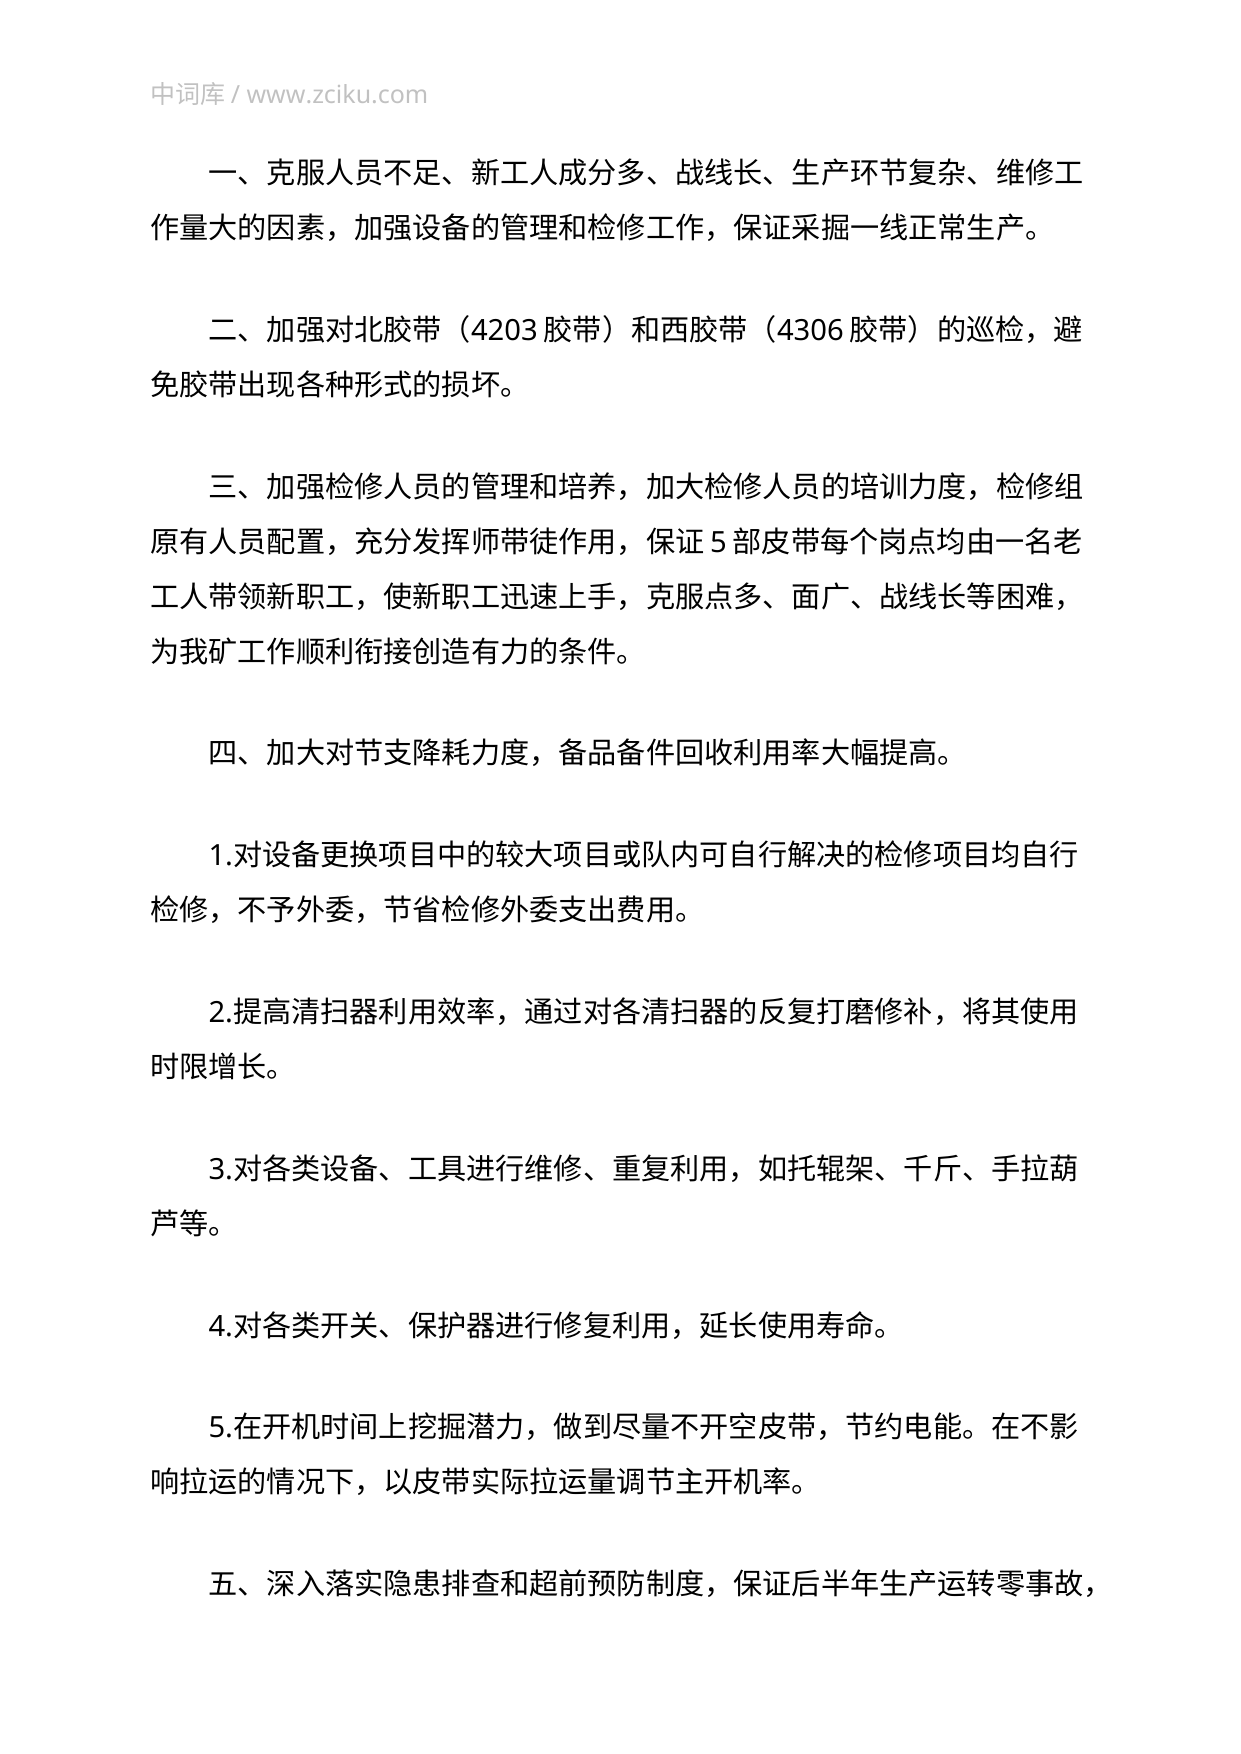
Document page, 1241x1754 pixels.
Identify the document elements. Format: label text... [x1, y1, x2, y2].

text 3.对各类设备、工具进行维修、重复利用，如托辊架、千斤、手拉葫芦等。 [150, 1145, 1090, 1243]
text 5.在开机时间上挖掘潜力，做到尽量不开空皮带，节约电能。在不影响拉运的情况下，以皮带实际拉运量调节主开机率。 [150, 1404, 1090, 1501]
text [150, 1561, 1090, 1603]
text 1.对设备更换项目中的较大项目或队内可自行解决的检修项目均自行检修，不予外委，节省检修外委支出费用。 [150, 832, 1090, 929]
text 一、克服人员不足、新工人成分多、战线长、生产环节复杂、维修工作量大的因素，加强设备的管理和检修工作，保证采掘一线正常生产。 [150, 150, 1090, 247]
text 四、加大对节支降耗力度，备品备件回收利用率大幅提高。 [150, 730, 1090, 772]
text 4.对各类开关、保护器进行修复利用，延长使用寿命。 [150, 1302, 1090, 1344]
text 三、加强检修人员的管理和培养，加大检修人员的培训力度，检修组原有人员配置，充分发挥师带徒作用，保证5部皮带每个岗点均由一名老工人带领新职工，使新职工迅速上手，克服点多、面广、战线长等困难，为我矿工作顺利衔接创造有力的条件。 [150, 463, 1090, 671]
text 二、加强对北胶带（4203胶带）和西胶带（4306胶带）的巡检，避免胶带出现各种形式的损坏。 [150, 307, 1090, 404]
text 2.提高清扫器利用效率，通过对各清扫器的反复打磨修补，将其使用时限增长。 [150, 988, 1090, 1086]
